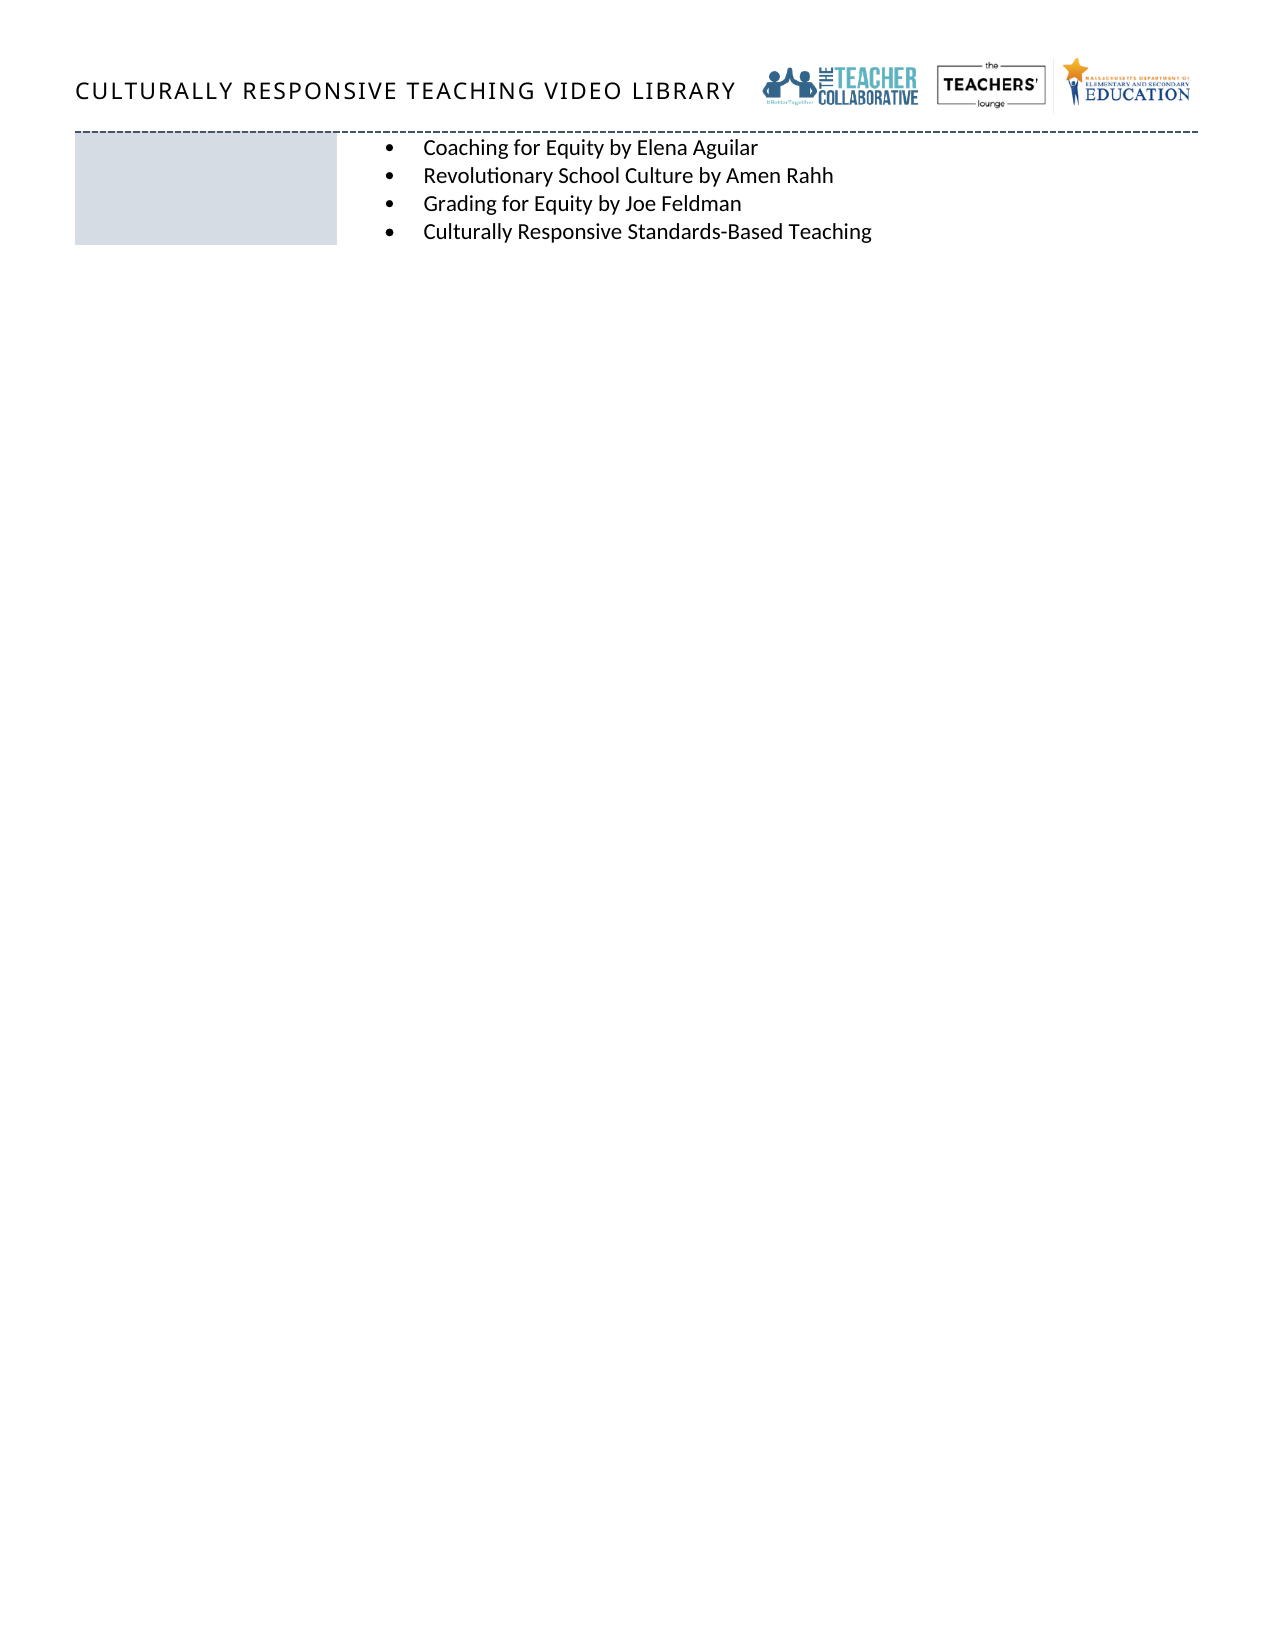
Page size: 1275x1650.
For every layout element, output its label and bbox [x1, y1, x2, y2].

table_cell [337, 131, 1199, 245]
table_cell [75, 131, 337, 245]
picture [755, 57, 1194, 114]
